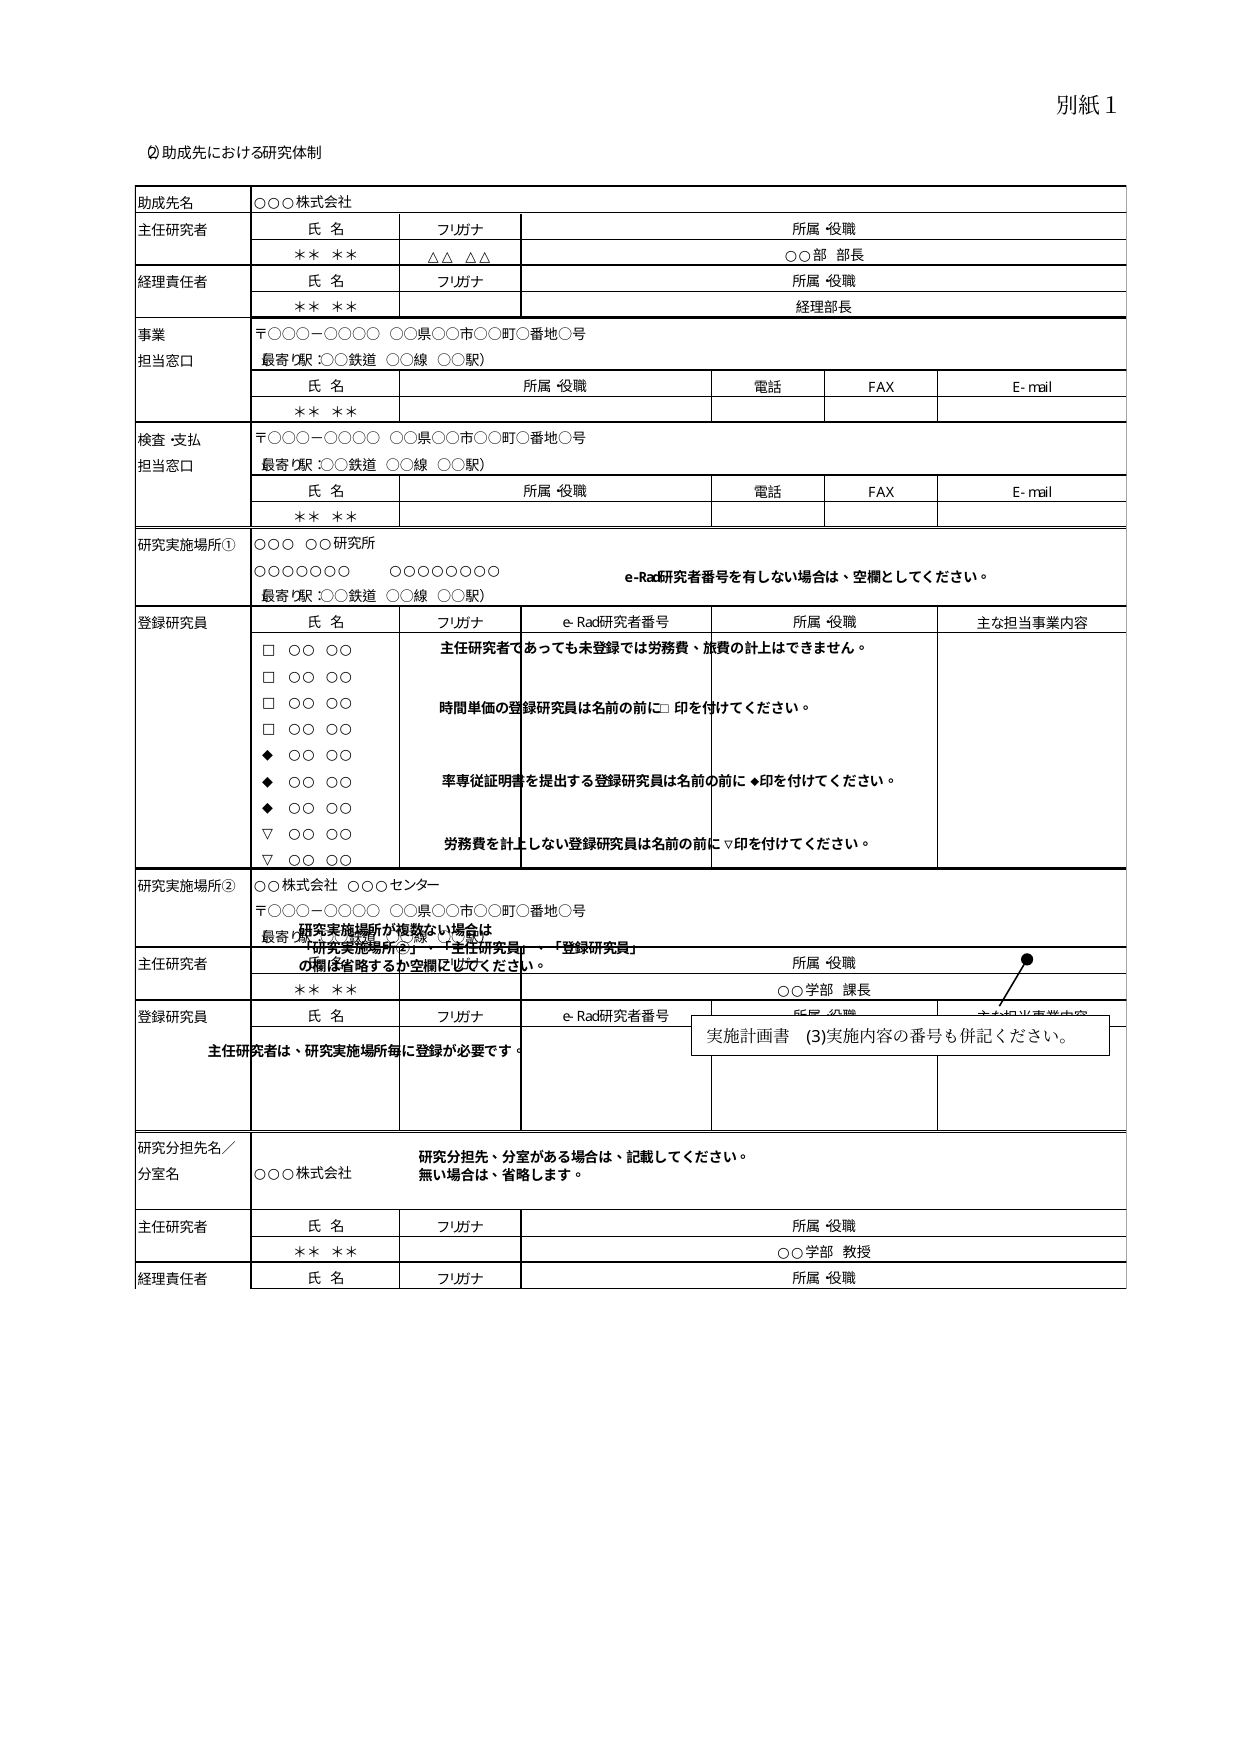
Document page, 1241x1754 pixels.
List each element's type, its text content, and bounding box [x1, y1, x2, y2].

text 別紙１ [118, 89, 1122, 120]
